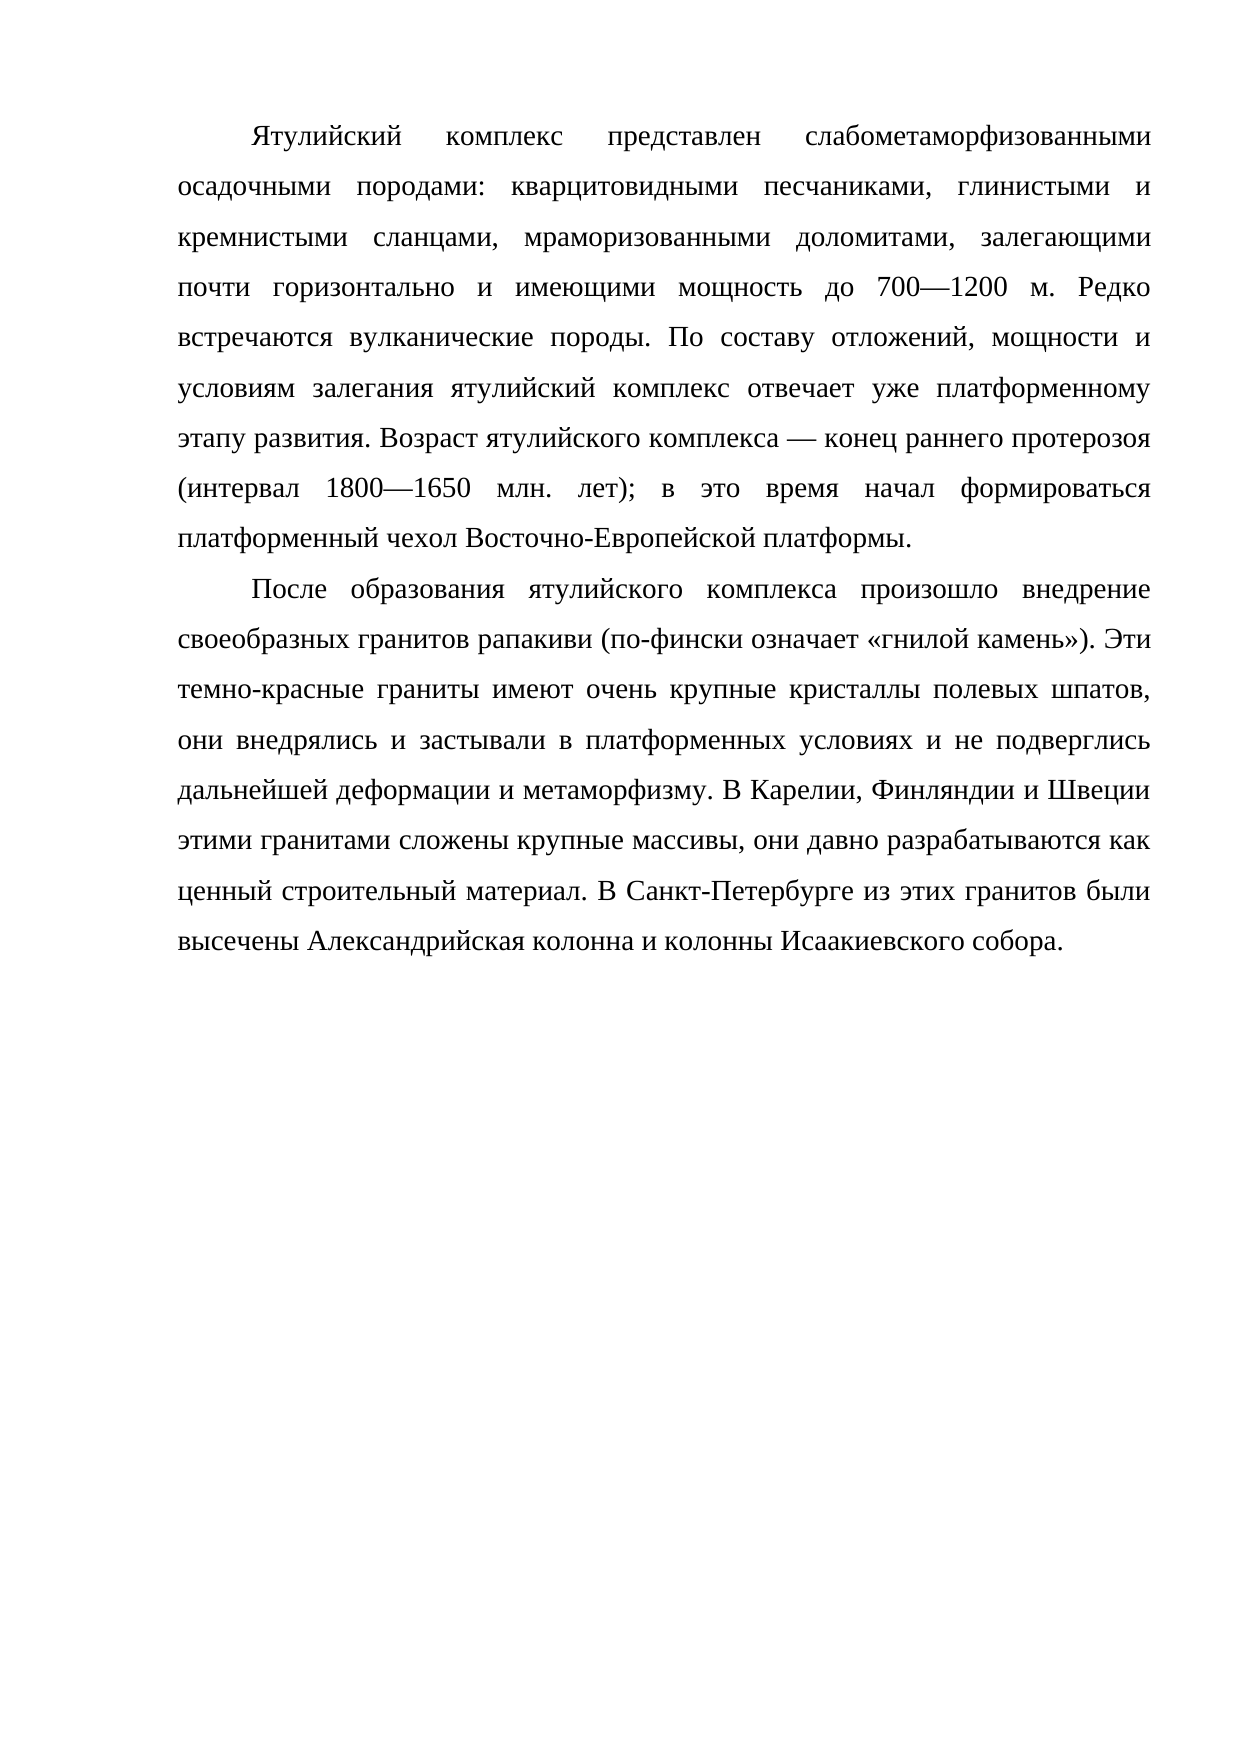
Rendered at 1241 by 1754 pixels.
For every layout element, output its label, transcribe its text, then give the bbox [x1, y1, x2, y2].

text После образования ятулийского комплекса произошло внедрение своеобразных гранитов рапакиви (по-фински означает «гнилой камень»). Эти темно-красные граниты имеют очень крупные кристаллы полевых шпатов, они внедрялись и застывали в платформенных условиях и не подверглись дальнейшей деформации и метаморфизму. В Карелии, Финляндии и Швеции этими гранитами сложены крупные массивы, они давно разрабатываются как ценный строительный материал. В Санкт-Петербурге из этих гранитов были высечены Александрийская колонна и колонны Исаакиевского собора. [177, 571, 1152, 957]
text Ятулийский комплекс представлен слабометаморфизованными осадочными породами: кварцитовидными песчаниками, глинистыми и кремнистыми сланцами, мраморизованными доломитами, залегающими почти горизонтально и имеющими мощность до 700—1200 м. Редко встречаются вулканические породы. По составу отложений, мощности и условиям залегания ятулийский комплекс отвечает уже платформенному этапу развития. Возраст ятулийского комплекса — конец раннего протерозоя (интервал 1800—1650 млн. лет); в это время начал формироваться платформенный чехол Восточно-Европейской платформы. [177, 118, 1152, 554]
